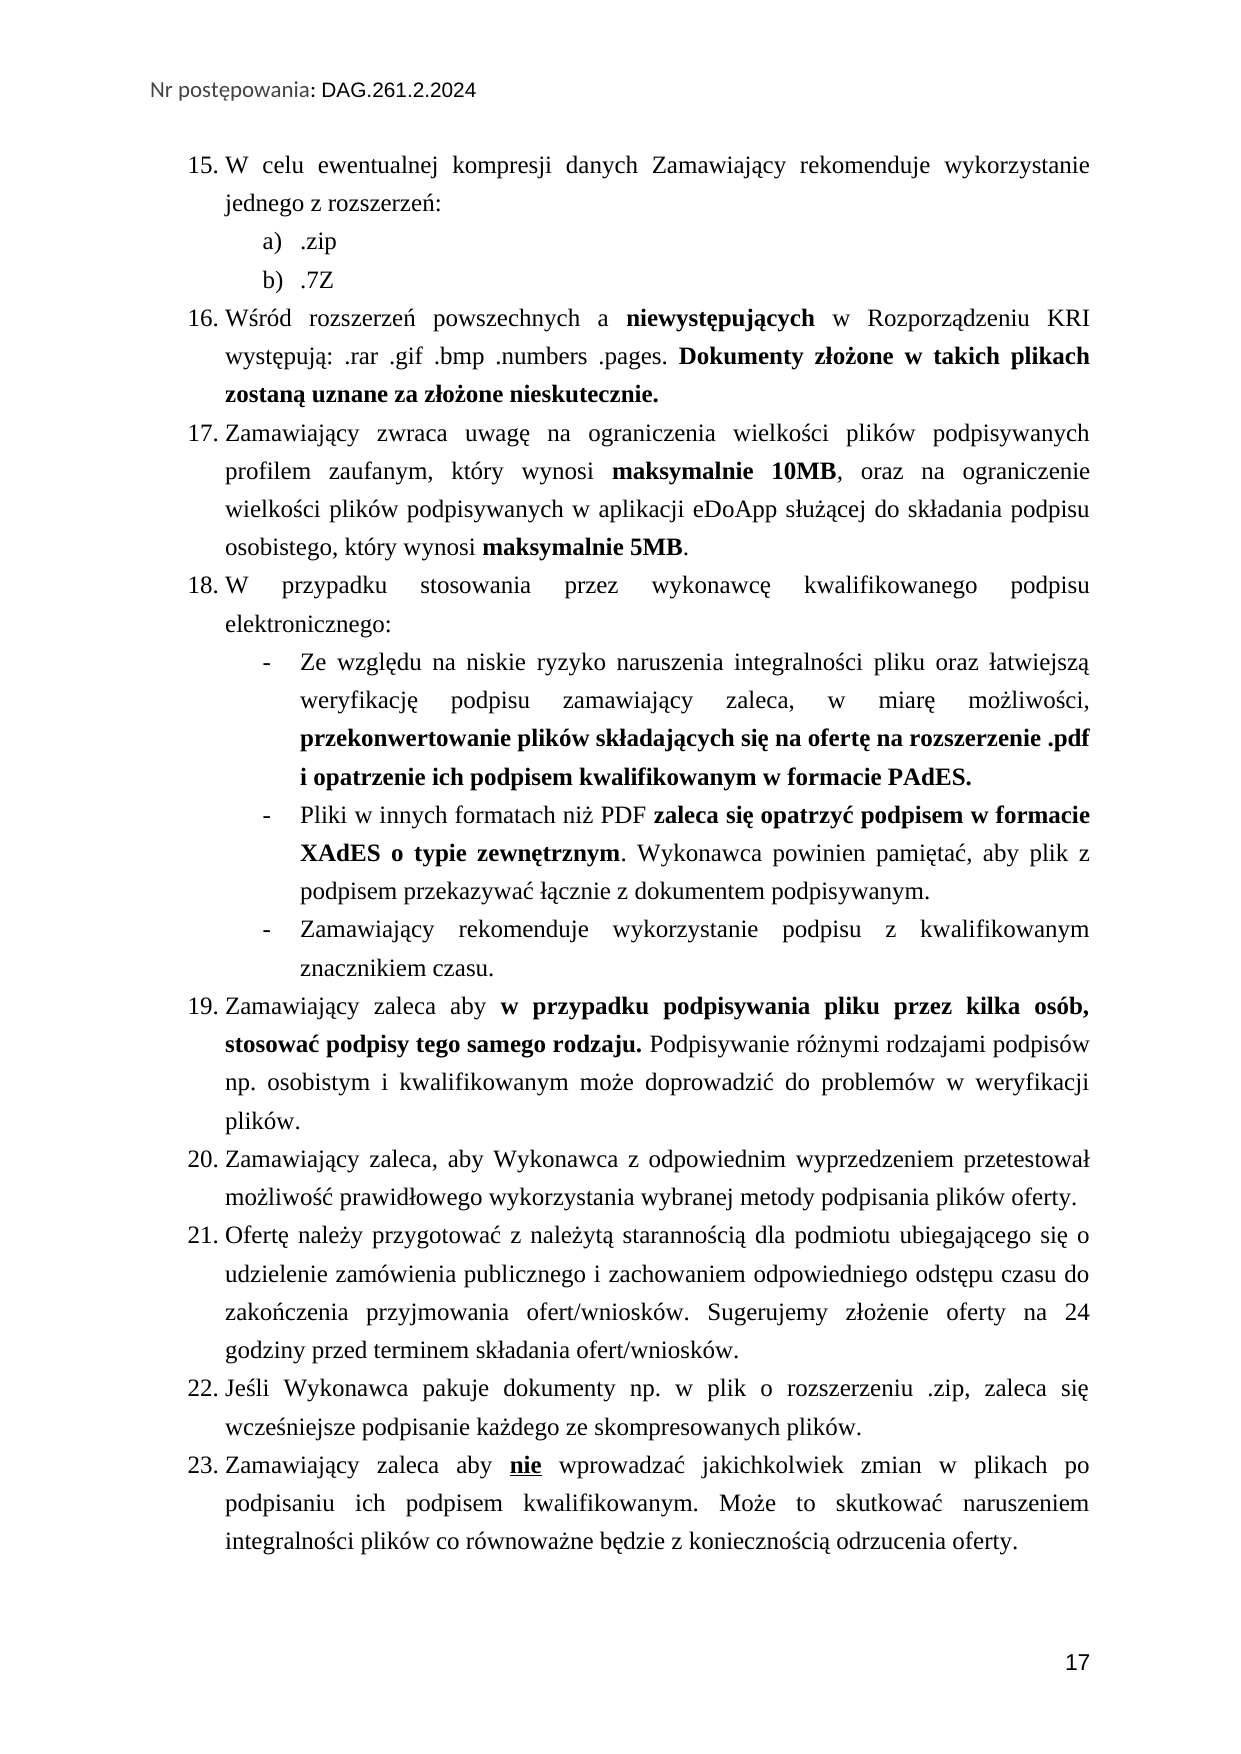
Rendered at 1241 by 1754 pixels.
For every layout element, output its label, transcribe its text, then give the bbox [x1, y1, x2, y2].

list Zamawiający zaleca aby w przypadku podpisywania pliku przez kilka osób, stosować podpisy tego samego rodzaju. Podpisywanie różnymi rodzajami podpisów np. osobistym i kwalifikowanym może doprowadzić do problemów w weryfikacji plików. [187, 991, 1090, 1134]
list W celu ewentualnej kompresji danych Zamawiający rekomenduje wykorzystanie jednego z rozszerzeń: [187, 150, 1090, 217]
list .7Z [262, 265, 1090, 293]
list Wśród rozszerzeń powszechnych a niewystępujących w Rozporządzeniu KRI występują: .rar .gif .bmp .numbers .pages. Dokumenty złożone w takich plikach zostaną uznane za złożone nieskutecznie. [187, 303, 1090, 408]
list W przypadku stosowania przez wykonawcę kwalifikowanego podpisu elektronicznego: [187, 571, 1090, 637]
list Zamawiający rekomenduje wykorzystanie podpisu z kwalifikowanym znacznikiem czasu. [262, 914, 1090, 982]
list Zamawiający zaleca aby nie wprowadzać jakichkolwiek zmian w plikach po podpisaniu ich podpisem kwalifikowanym. Może to skutkować naruszeniem integralności plików co równoważne będzie z koniecznością odrzucenia oferty. [187, 1450, 1090, 1555]
list Jeśli Wykonawca pakuje dokumenty np. w plik o rozszerzeniu .zip, zaleca się wcześniejsze podpisanie każdego ze skompresowanych plików. [187, 1373, 1090, 1440]
list Zamawiający zwraca uwagę na ograniczenia wielkości plików podpisywanych profilem zaufanym, który wynosi maksymalnie 10MB, oraz na ograniczenie wielkości plików podpisywanych w aplikacji eDoApp służącej do składania podpisu osobistego, który wynosi maksymalnie 5MB. [187, 418, 1090, 561]
list Zamawiający zaleca, aby Wykonawca z odpowiednim wyprzedzeniem przetestował możliwość prawidłowego wykorzystania wybranej metody podpisania plików oferty. [187, 1144, 1090, 1211]
list .zip [262, 226, 1090, 255]
list Ze względu na niskie ryzyko naruszenia integralności pliku oraz łatwiejszą weryfikację podpisu zamawiający zaleca, w miarę możliwości, przekonwertowanie plików składających się na ofertę na rozszerzenie .pdf i opatrzenie ich podpisem kwalifikowanym w formacie PAdES. [262, 647, 1090, 790]
list Pliki w innych formatach niż PDF zaleca się opatrzyć podpisem w formacie XAdES o typie zewnętrznym. Wykonawca powinien pamiętać, aby plik z podpisem przekazywać łącznie z dokumentem podpisywanym. [262, 800, 1090, 905]
list Ofertę należy przygotować z należytą starannością dla podmiotu ubiegającego się o udzielenie zamówienia publicznego i zachowaniem odpowiedniego odstępu czasu do zakończenia przyjmowania ofert/wniosków. Sugerujemy złożenie oferty na 24 godziny przed terminem składania ofert/wniosków. [187, 1220, 1090, 1364]
